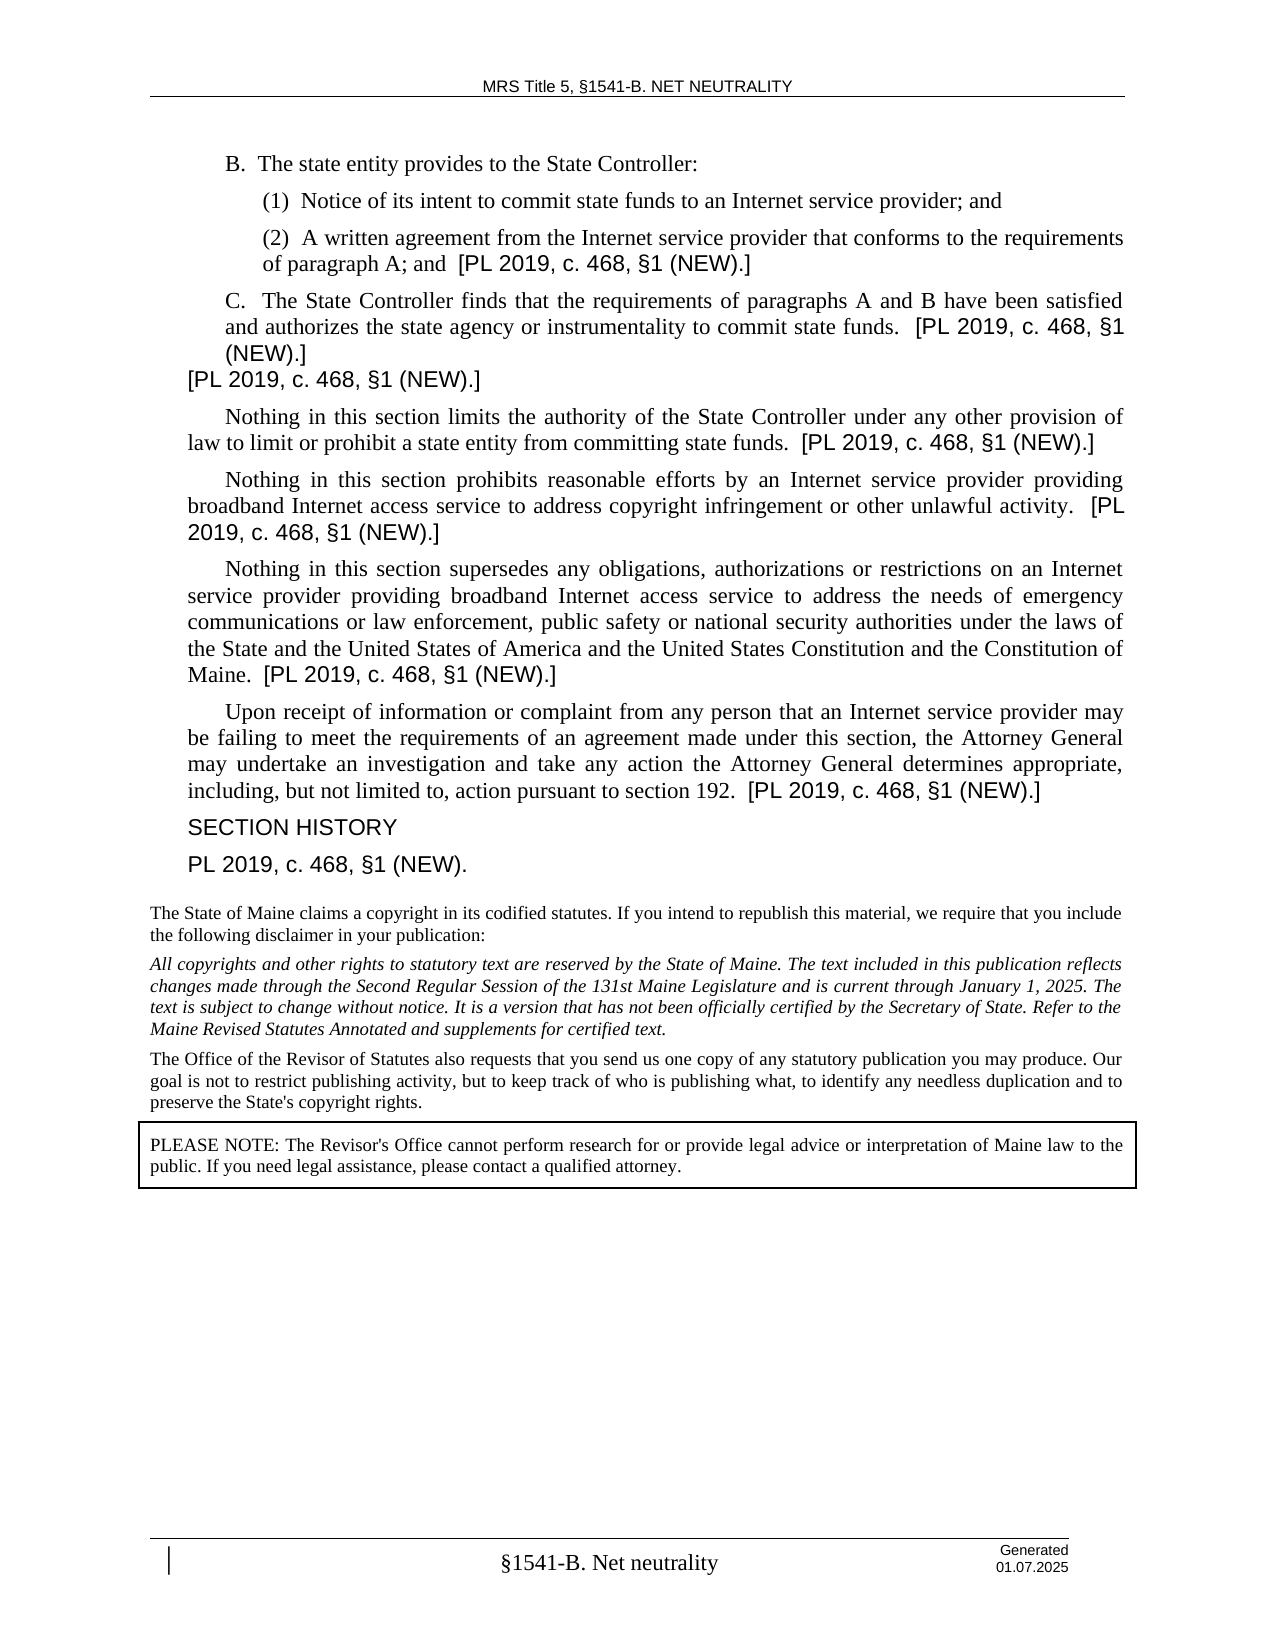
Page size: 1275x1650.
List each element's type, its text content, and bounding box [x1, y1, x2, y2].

text Nothing in this section limits the authority of the State Controller under any other provision of law to limit or prohibit a state entity from committing state funds. [PL 2019, c. 468, §1 (NEW).] [187, 403, 1125, 456]
text C. The State Controller finds that the requirements of paragraphs A and B have been satisfied and authorizes the state agency or instrumentality to commit state funds. [PL 2019, c. 468, §1 (NEW).] [225, 287, 1125, 366]
text PLEASE NOTE: The Revisor's Office cannot perform research for or provide legal advice or interpretation of Maine law to the public. If you need legal assistance, please contact a qualified attorney. [140, 1123, 1135, 1187]
text SECTION HISTORY [187, 814, 1125, 840]
text Nothing in this section prohibits reasonable efforts by an Internet service provider providing broadband Internet access service to address copyright infringement or other unlawful activity. [PL 2019, c. 468, §1 (NEW).] [187, 466, 1125, 545]
text [PL 2019, c. 468, §1 (NEW).] [187, 366, 1125, 392]
text The State of Maine claims a copyright in its codified statutes. If you intend to republish this material, we require that you include the following disclaimer in your publication: [150, 902, 1125, 945]
text PL 2019, c. 468, §1 (NEW). [187, 851, 1125, 877]
text Nothing in this section supersedes any obligations, authorizations or restrictions on an Internet service provider providing broadband Internet access service to address the needs of emergency communications or law enforcement, public safety or national security authorities under the laws of the State and the United States of America and the United States Constitution and the Constitution of Maine. [PL 2019, c. 468, §1 (NEW).] [187, 556, 1125, 687]
text B. The state entity provides to the State Controller: [225, 150, 1125, 176]
text (2) A written agreement from the Internet service provider that conforms to the requirements of paragraph A; and [PL 2019, c. 468, §1 (NEW).] [262, 223, 1125, 276]
text All copyrights and other rights to statutory text are reserved by the State of Maine. The text included in this publication reflects changes made through the Second Regular Session of the 131st Maine Legislature and is current through January 1, 2025 . The text is subject to change without notice. It is a version that has not been officially certified by the Secretary of State. Refer to the Maine Revised Statutes Annotated and supplements for certified text. [150, 953, 1125, 1039]
text The Office of the Revisor of Statutes also requests that you send us one copy of any statutory publication you may produce. Our goal is not to restrict publishing activity, but to keep track of who is publishing what, to identify any needless duplication and to preserve the State's copyright rights. [150, 1048, 1125, 1113]
text (1) Notice of its intent to commit state funds to an Internet service provider; and [262, 187, 1125, 213]
text Upon receipt of information or complaint from any person that an Internet service provider may be failing to meet the requirements of an agreement made under this section, the Attorney General may undertake an investigation and take any action the Attorney General determines appropriate, including, but not limited to, action pursuant to section 192. [PL 2019, c. 468, §1 (NEW).] [187, 698, 1125, 803]
